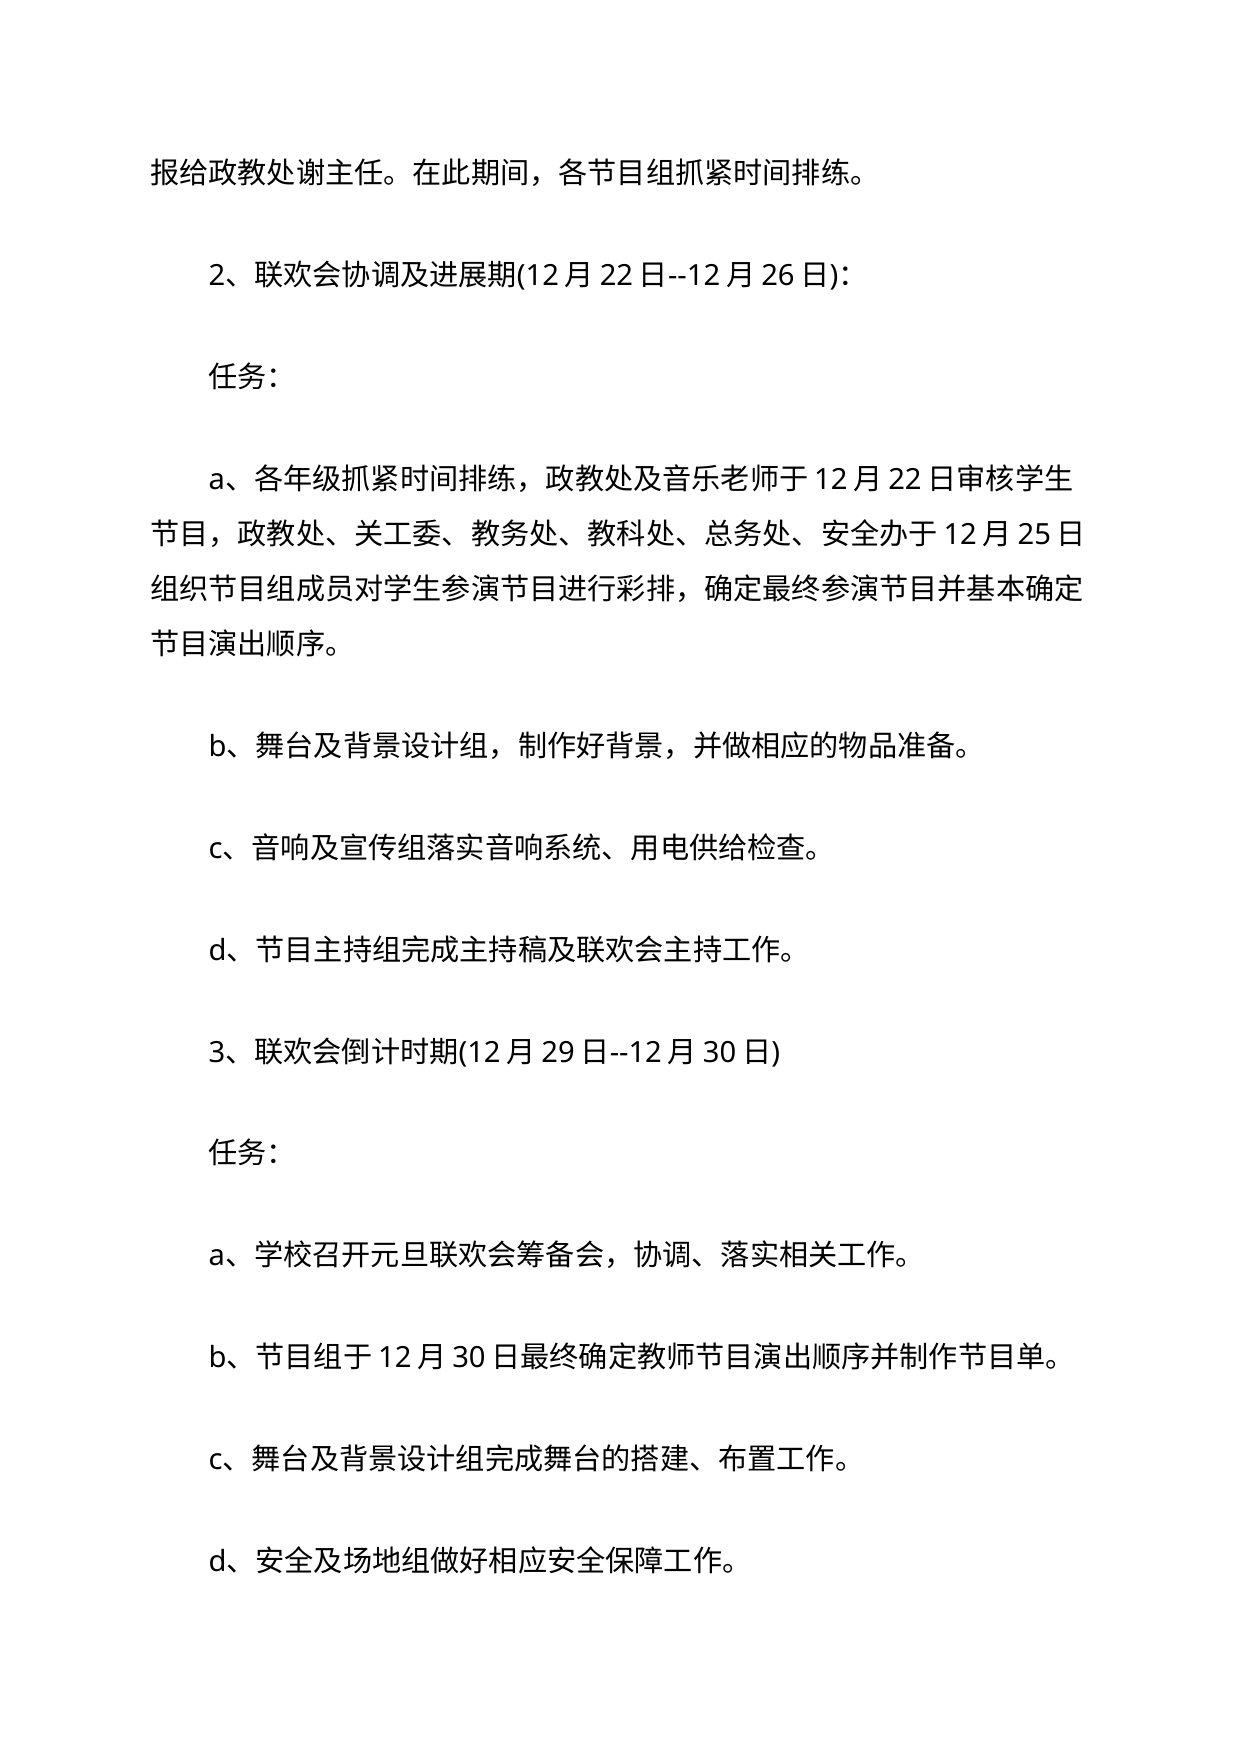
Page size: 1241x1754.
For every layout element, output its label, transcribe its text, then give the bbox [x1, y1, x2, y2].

text 任务： [150, 354, 1090, 396]
text c、舞台及背景设计组完成舞台的搭建、布置工作。 [150, 1436, 1090, 1478]
text b、舞台及背景设计组，制作好背景，并做相应的物品准备。 [150, 722, 1090, 764]
text b、节目组于12月30日最终确定教师节目演出顺序并制作节目单。 [150, 1334, 1090, 1376]
text d、安全及场地组做好相应安全保障工作。 [150, 1538, 1090, 1580]
text a、学校召开元旦联欢会筹备会，协调、落实相关工作。 [150, 1232, 1090, 1274]
text a、各年级抓紧时间排练，政教处及音乐老师于12月22日审核学生节目，政教处、关工委、教务处、教科处、总务处、安全办于12月25日组织节目组成员对学生参演节目进行彩排，确定最终参演节目并基本确定节目演出顺序。 [150, 456, 1090, 663]
text c、音响及宣传组落实音响系统、用电供给检查。 [150, 824, 1090, 867]
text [150, 150, 1090, 192]
text d、节目主持组完成主持稿及联欢会主持工作。 [150, 926, 1090, 968]
text 任务： [150, 1130, 1090, 1172]
text 3、联欢会倒计时期(12月29日--12月30日) [150, 1028, 1090, 1071]
text 2、联欢会协调及进展期(12月22日--12月26日)： [150, 252, 1090, 294]
